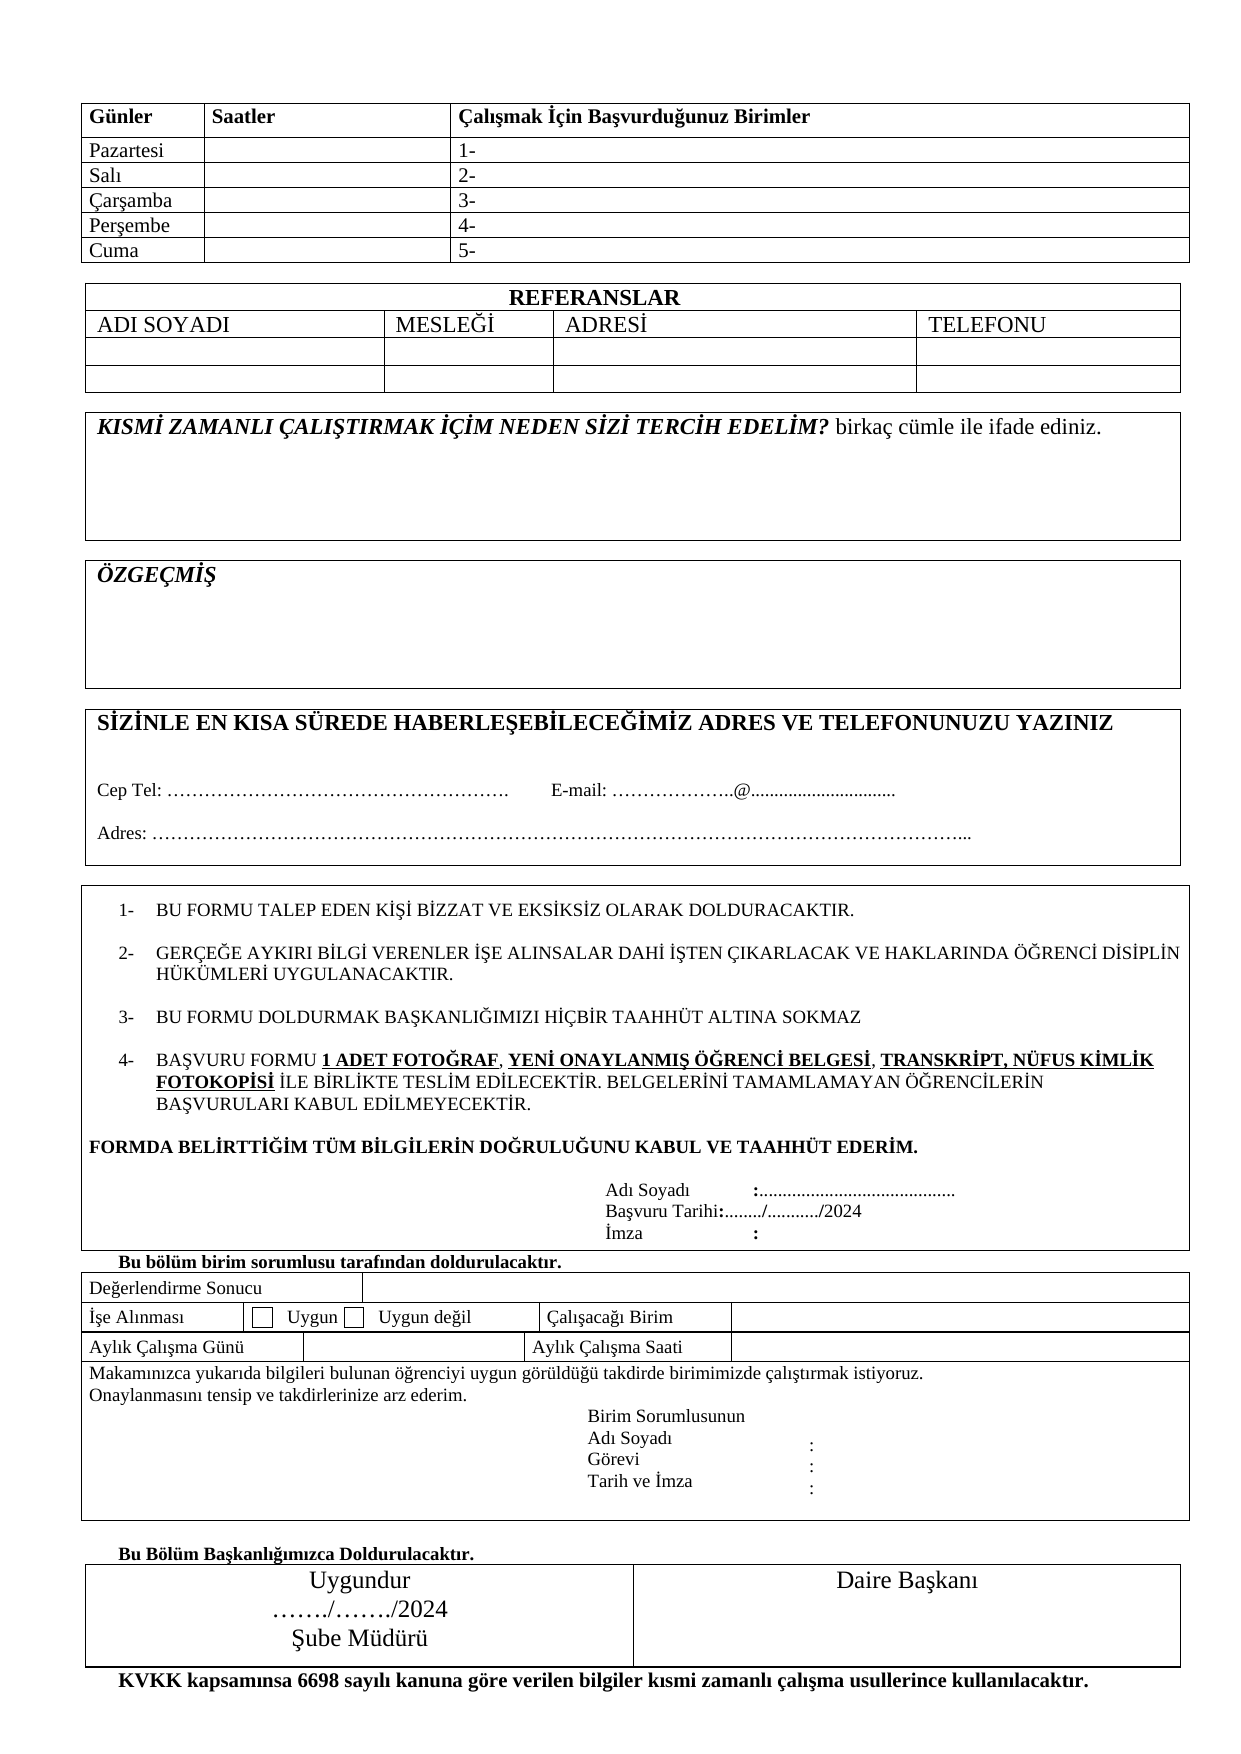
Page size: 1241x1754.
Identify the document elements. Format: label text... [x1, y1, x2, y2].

table_header REFERANSLAR [86, 284, 1180, 310]
table_cell [732, 1303, 1189, 1331]
table_cell 1- [451, 138, 1189, 162]
table_cell İşe Alınması [82, 1303, 243, 1331]
table_header Çalışmak İçin Başvurduğunuz Birimler [451, 104, 1189, 137]
table_header [363, 1273, 1189, 1302]
table_cell Cuma [82, 238, 204, 262]
table_cell [917, 338, 1180, 365]
table_cell ADRESİ [554, 311, 916, 337]
table_cell [917, 366, 1180, 392]
table_cell [385, 366, 553, 392]
table_cell Salı [82, 163, 204, 187]
table_header BU FORMU TALEP EDEN KİŞİ BİZZAT VE EKSİKSİZ OLARAK DOLDURACAKTIR. GERÇEĞE AYKIRI BİLGİ VERENLER İŞE ALINSALAR DAHİ İŞTEN ÇIKARLACAK VE HAKLARINDA ÖĞRENCİ DİSİPLİN HÜKÜMLERİ UYGULANACAKTIR. BU FORMU DOLDURMAK BAŞKANLIĞIMIZI HİÇBİR TAAHHÜT ALTINA SOKMAZ BAŞVURU FORMU 1 ADET FOTOĞRAF, YENİ ONAYLANMIŞ ÖĞRENCİ BELGESİ, TRANSKRİPT, NÜFUS KİMLİK FOTOKOPİSİ İLE BİRLİKTE TESLİM EDİLECEKTİR. BELGELERİNİ TAMAMLAMAYAN ÖĞRENCİLERİN BAŞVURULARI KABUL EDİLMEYECEKTİR. FORMDA BELİRTTİĞİM TÜM BİLGİLERİN DOĞRULUĞUNU KABUL VE TAAHHÜT EDERİM. Adı Soyadı :.......................................... Başvuru Tarihi:......../.........../2024 İmza : [82, 886, 1189, 1249]
table_header Saatler [205, 104, 450, 137]
table_cell [554, 338, 916, 365]
table_header KISMİ ZAMANLI ÇALIŞTIRMAK İÇİM NEDEN SİZİ TERCİH EDELİM? birkaç cümle ile ifade ediniz. [86, 413, 1180, 540]
table_cell Pazartesi [82, 138, 204, 162]
table_cell Perşembe [82, 213, 204, 237]
table_header Günler [82, 104, 204, 137]
table_cell 2- [451, 163, 1189, 187]
table_cell [732, 1333, 1189, 1361]
table_cell Aylık Çalışma Saati [525, 1333, 731, 1361]
text KVKK kapsamınsa 6698 sayılı kanuna göre verilen bilgiler kısmi zamanlı çalışma usullerince kullanılacaktır. [118, 1668, 1181, 1692]
table_cell [554, 366, 916, 392]
table_cell 5- [451, 238, 1189, 262]
table_header Değerlendirme Sonucu [82, 1273, 362, 1302]
table_cell [86, 338, 384, 365]
table_cell MESLEĞİ [385, 311, 553, 337]
table_cell [205, 213, 450, 237]
table_cell [86, 366, 384, 392]
table_cell 3- [451, 188, 1189, 212]
text Bu bölüm birim sorumlusu tarafından doldurulacaktır. [118, 1251, 1181, 1272]
table_cell [205, 138, 450, 162]
table_cell [205, 163, 450, 187]
table_cell [304, 1333, 524, 1361]
table_header Daire Başkanı [634, 1565, 1180, 1666]
table_cell Uygun Uygun değil [244, 1303, 539, 1331]
table_cell ADI SOYADI [86, 311, 384, 337]
table_cell Çarşamba [82, 188, 204, 212]
table_cell 4- [451, 213, 1189, 237]
text Bu Bölüm Başkanlığımızca Doldurulacaktır. [118, 1543, 1181, 1564]
table_cell Makamınızca yukarıda bilgileri bulunan öğrenciyi uygun görüldüğü takdirde birimimizde çalıştırmak istiyoruz. Onaylanmasını tensip ve takdirlerinize arz ederim. [82, 1362, 1189, 1520]
table_cell TELEFONU [917, 311, 1180, 337]
table_cell [205, 238, 450, 262]
table_header SİZİNLE EN KISA SÜREDE HABERLEŞEBİLECEĞİMİZ ADRES VE TELEFONUNUZU YAZINIZ Cep Tel: ………………………………………………. E-mail: ………………..@............................... Adres: …………………………………………………………………………………………………………………... [86, 710, 1180, 865]
table_cell [205, 188, 450, 212]
table_header Uygundur ……./……./2024 Şube Müdürü [86, 1565, 633, 1666]
table_cell [385, 338, 553, 365]
table_header ÖZGEÇMİŞ [86, 561, 1180, 688]
table_cell Aylık Çalışma Günü [82, 1333, 303, 1361]
table_cell Çalışacağı Birim [540, 1303, 731, 1331]
